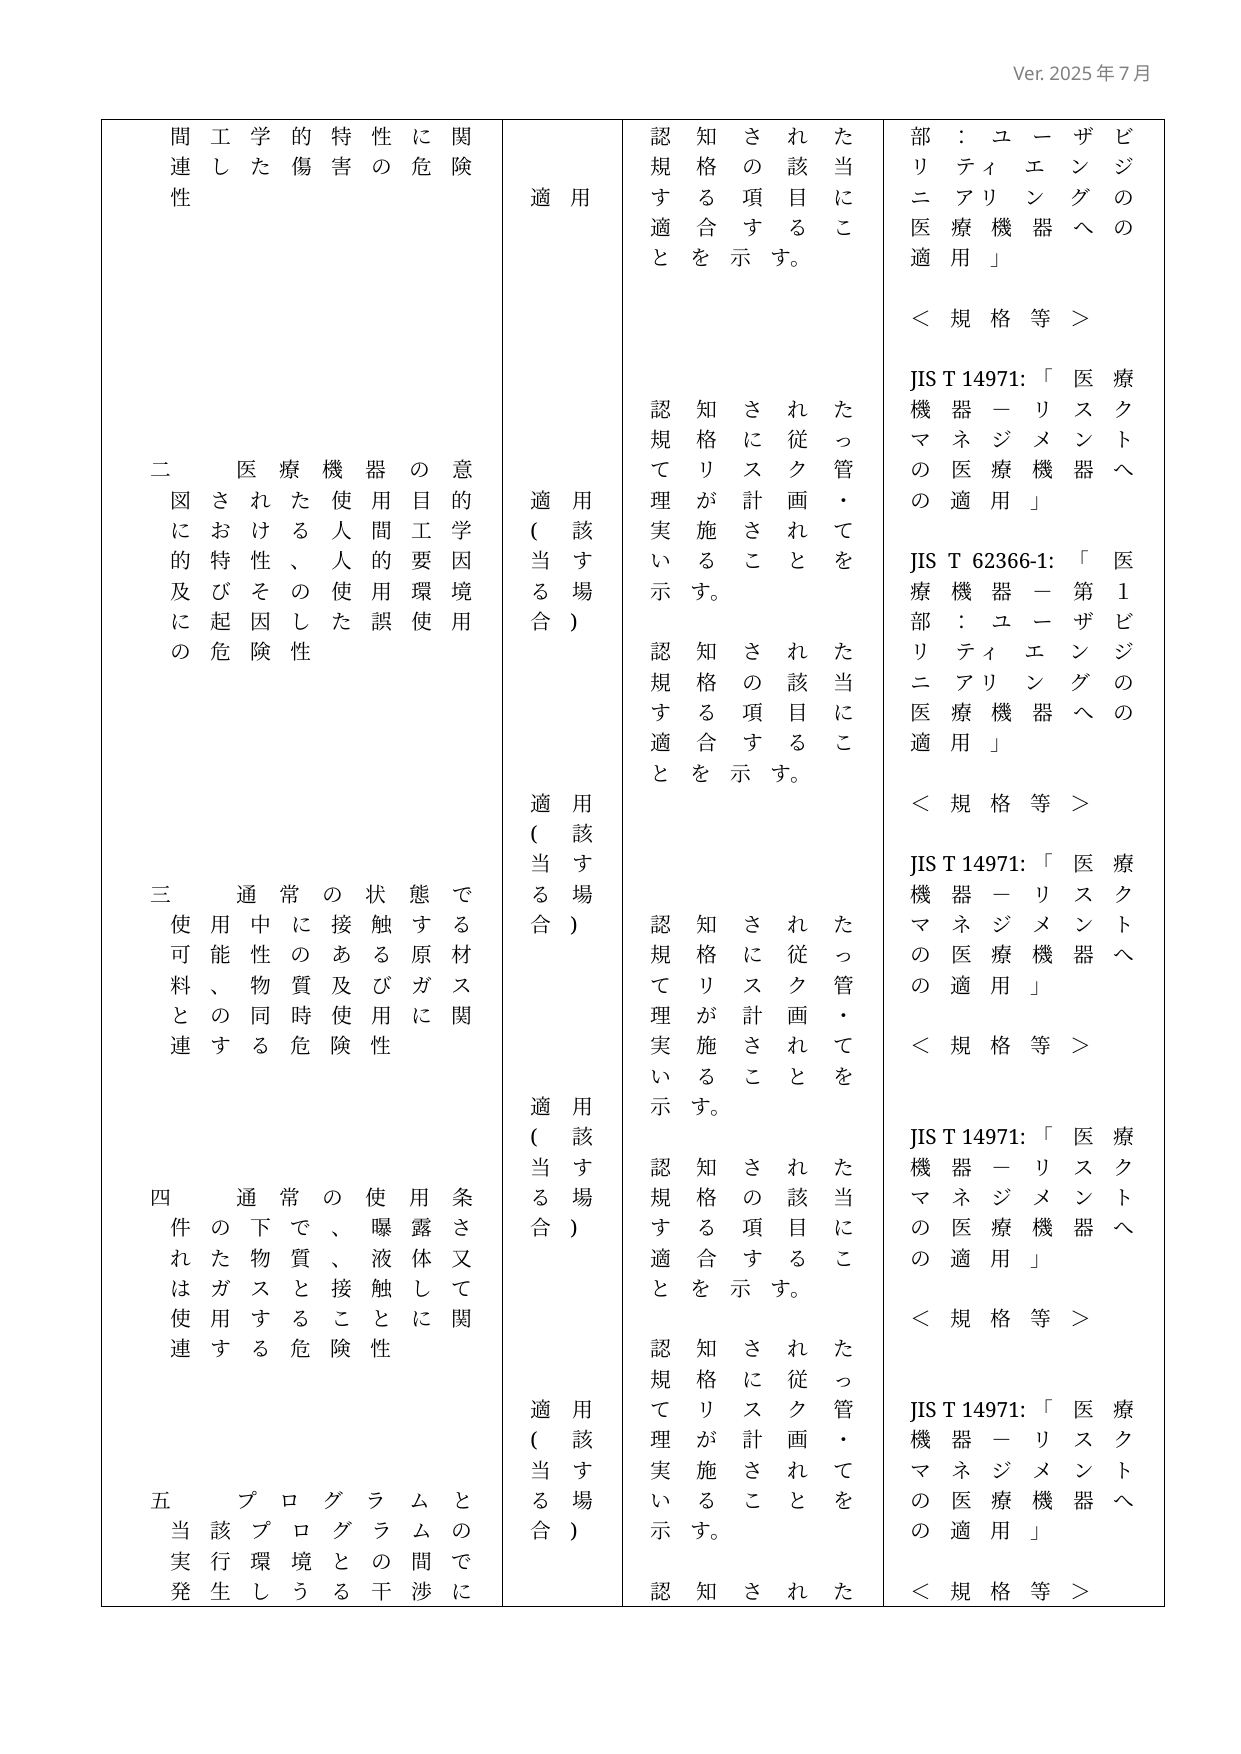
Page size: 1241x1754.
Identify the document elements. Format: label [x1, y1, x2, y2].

table_cell [623, 120, 883, 1606]
table_cell [884, 120, 1164, 1606]
table_cell [102, 120, 502, 1606]
table_cell [503, 120, 622, 1606]
